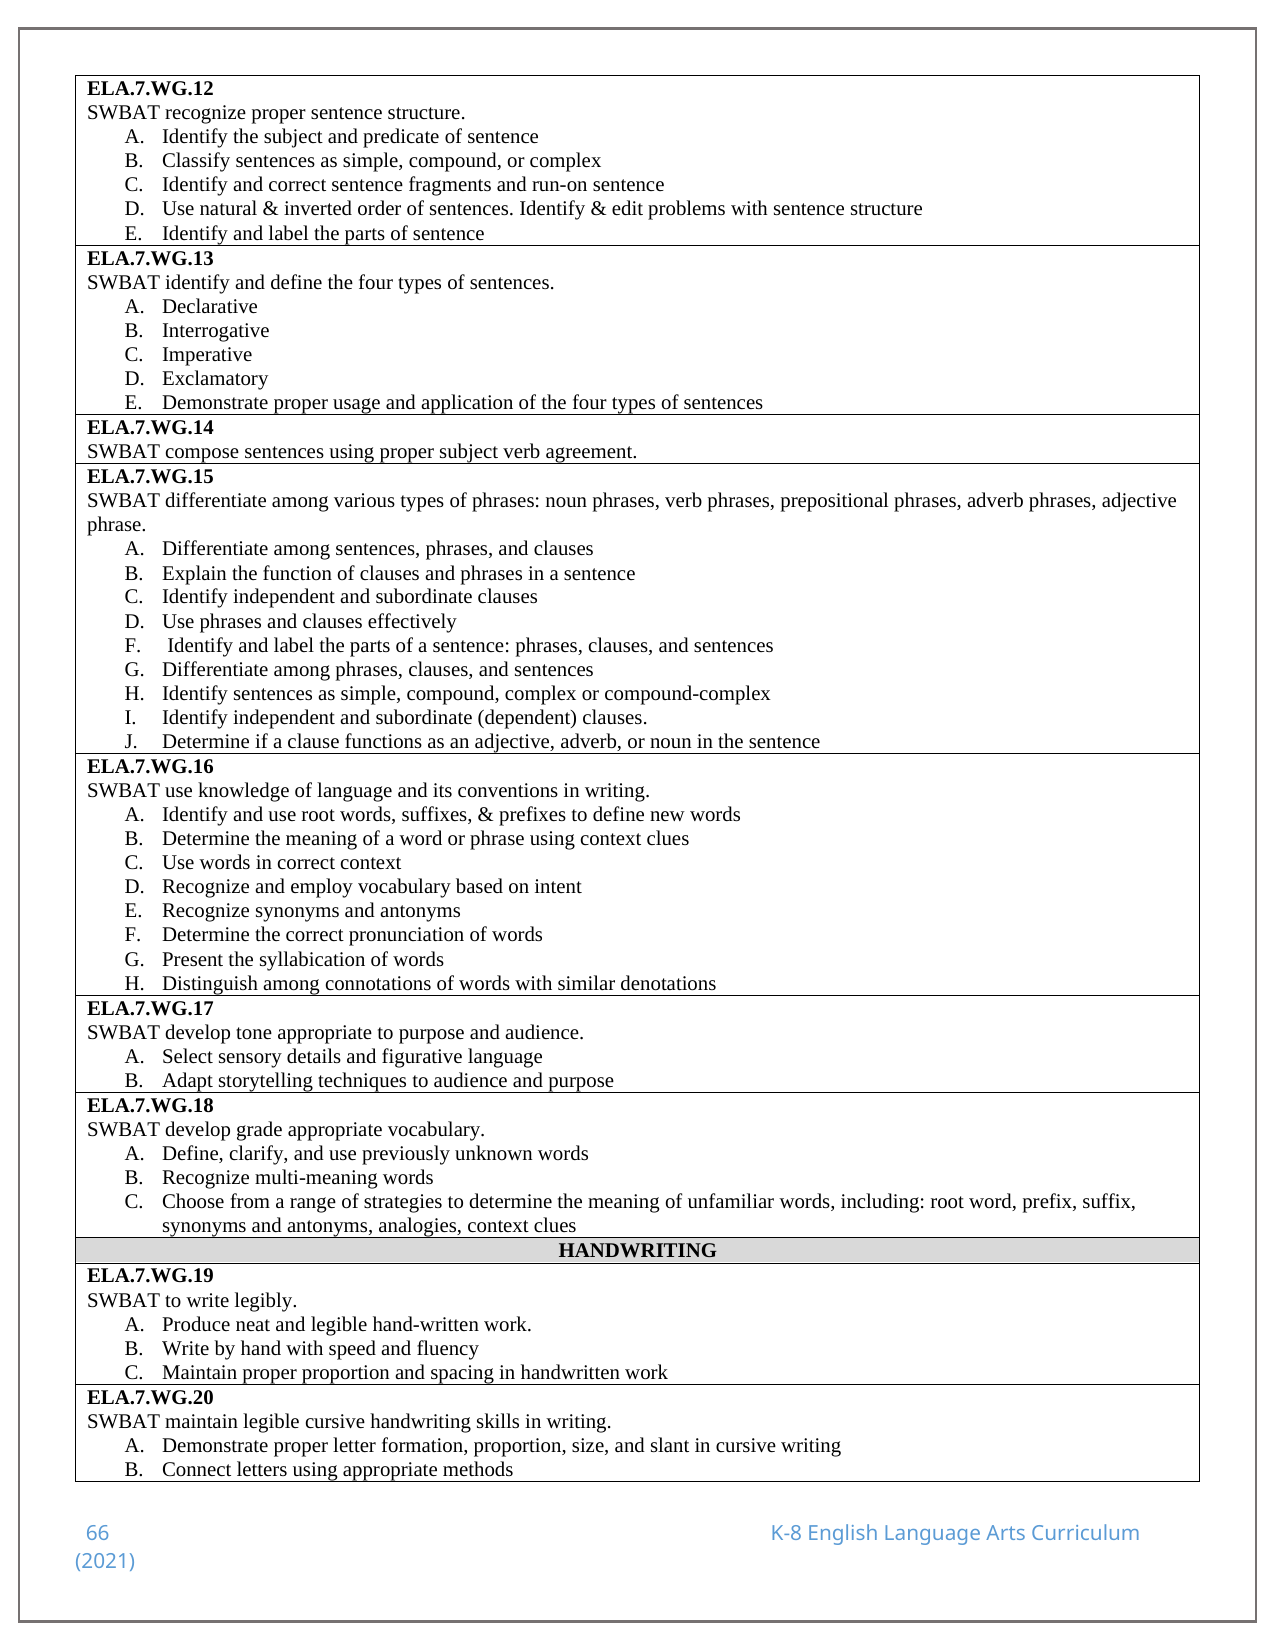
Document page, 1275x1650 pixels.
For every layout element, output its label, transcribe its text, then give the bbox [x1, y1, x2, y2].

table_cell ELA.7.WG.14 SWBAT compose sentences using proper subject verb agreement. [76, 415, 1199, 463]
table_cell ELA.7.WG.12 SWBAT recognize proper sentence structure. Identify the subject and predicate of sentence Classify sentences as simple, compound, or complex Identify and correct sentence fragments and run-on sentence Use natural & inverted order of sentences. Identify & edit problems with sentence structure Identify and label the parts of sentence [76, 76, 1199, 244]
table_cell ELA.7.WG.20 SWBAT maintain legible cursive handwriting skills in writing. Demonstrate proper letter formation, proportion, size, and slant in cursive writing Connect letters using appropriate methods [76, 1385, 1199, 1481]
table_cell ELA.7.WG.17 SWBAT develop tone appropriate to purpose and audience. Select sensory details and figurative language Adapt storytelling techniques to audience and purpose [76, 996, 1199, 1092]
table_cell ELA.7.WG.19 SWBAT to write legibly. Produce neat and legible hand-written work. Write by hand with speed and fluency Maintain proper proportion and spacing in handwritten work [76, 1264, 1199, 1384]
table_cell ELA.7.WG.18 SWBAT develop grade appropriate vocabulary. Define, clarify, and use previously unknown words Recognize multi-meaning words Choose from a range of strategies to determine the meaning of unfamiliar words, including: root word, prefix, suffix, synonyms and antonyms, analogies, context clues [76, 1093, 1199, 1237]
table_cell ELA.7.WG.13 SWBAT identify and define the four types of sentences. Declarative Interrogative Imperative Exclamatory Demonstrate proper usage and application of the four types of sentences [76, 246, 1199, 414]
table_cell ELA.7.WG.15 SWBAT differentiate among various types of phrases: noun phrases, verb phrases, prepositional phrases, adverb phrases, adjective phrase. Differentiate among sentences, phrases, and clauses Explain the function of clauses and phrases in a sentence Identify independent and subordinate clauses Use phrases and clauses effectively Identify and label the parts of a sentence: phrases, clauses, and sentences Differentiate among phrases, clauses, and sentences Identify sentences as simple, compound, complex or compound-complex Identify independent and subordinate (dependent) clauses. Determine if a clause functions as an adjective, adverb, or noun in the sentence [76, 464, 1199, 753]
table_cell ELA.7.WG.16 SWBAT use knowledge of language and its conventions in writing. Identify and use root words, suffixes, & prefixes to define new words Determine the meaning of a word or phrase using context clues Use words in correct context Recognize and employ vocabulary based on intent Recognize synonyms and antonyms Determine the correct pronunciation of words Present the syllabication of words Distinguish among connotations of words with similar denotations [76, 754, 1199, 994]
table_cell HANDWRITING [76, 1238, 1199, 1262]
